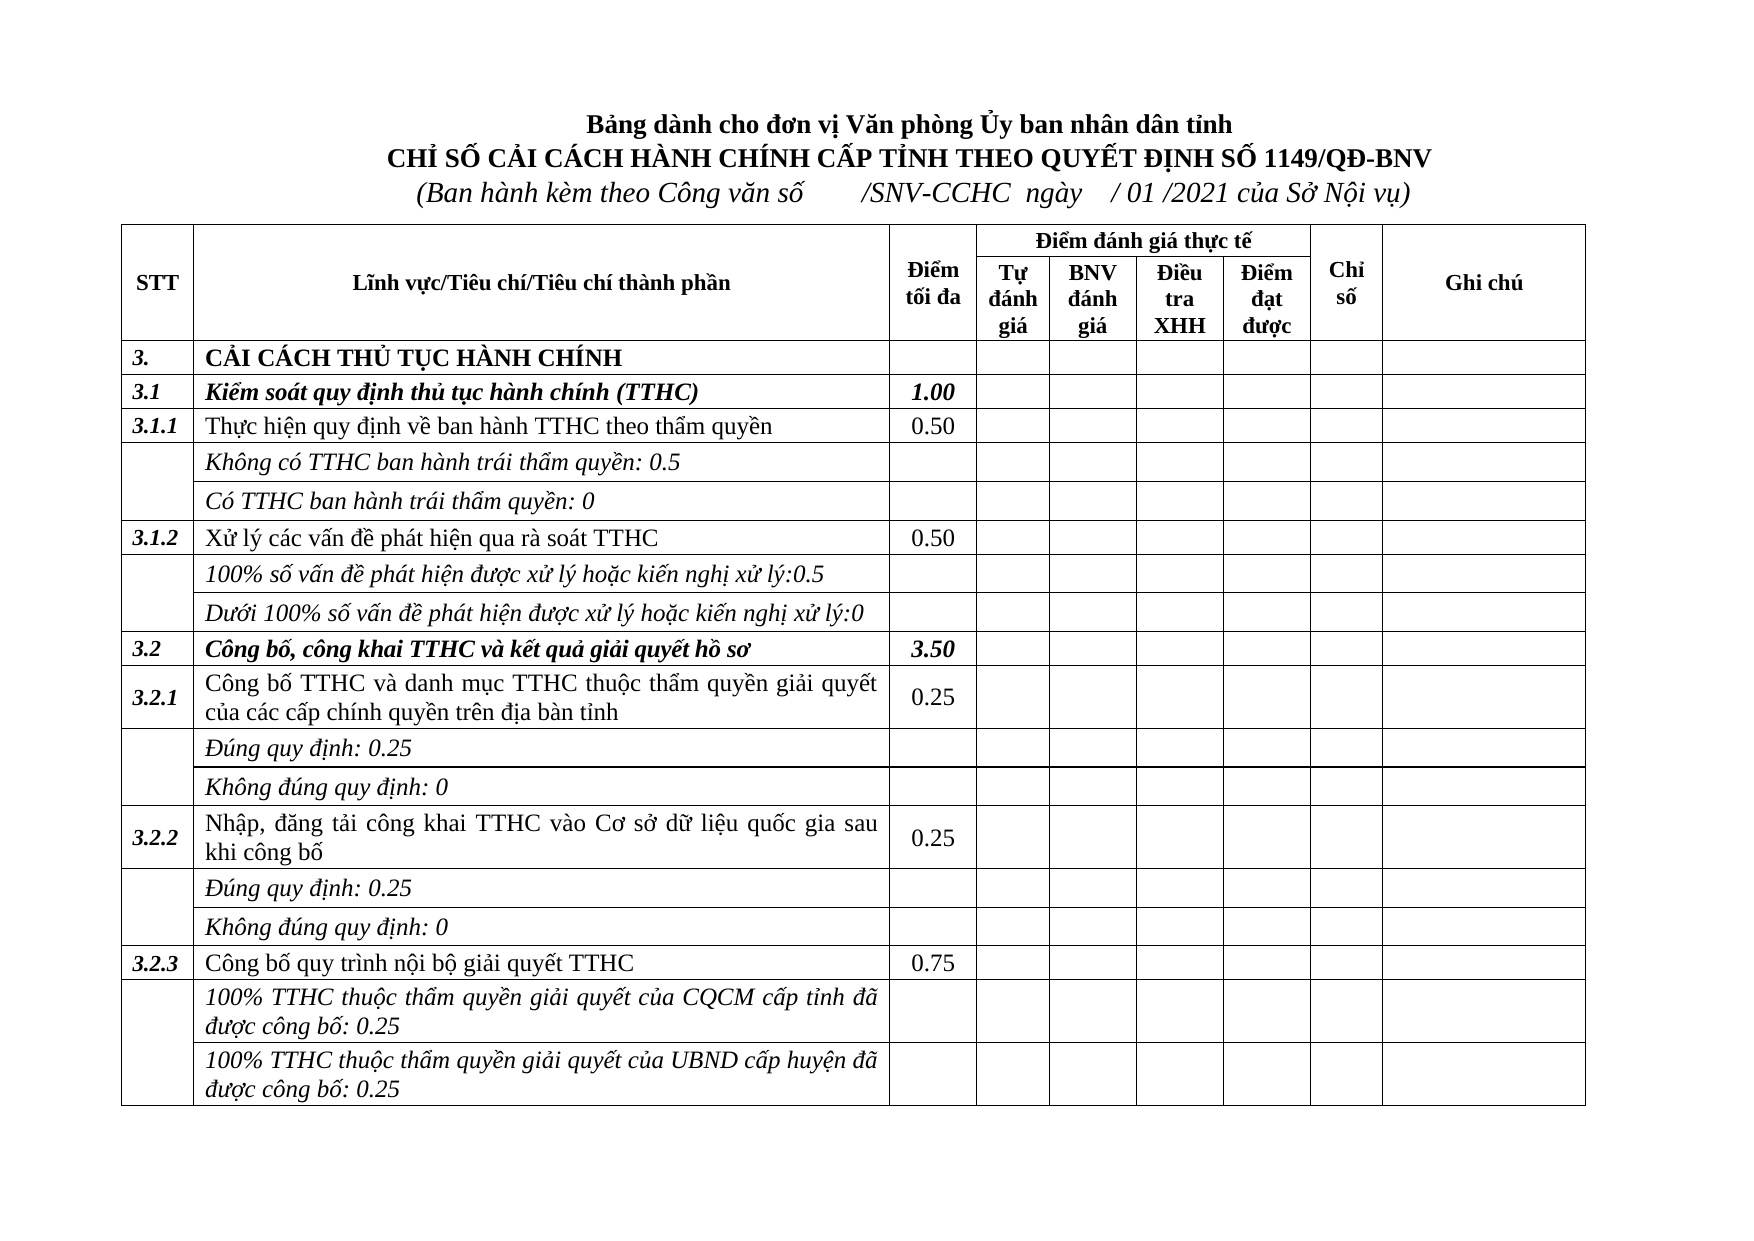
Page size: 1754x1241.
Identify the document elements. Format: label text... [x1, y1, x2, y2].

table_cell Kiểm soát quy định thủ tục hành chính (TTHC) [194, 375, 889, 408]
table_cell 3. [122, 341, 193, 374]
table_cell [1050, 593, 1136, 631]
table_cell [977, 593, 1049, 631]
table_cell [1383, 593, 1585, 631]
table_cell [890, 341, 976, 374]
table_cell 3.1.1 [122, 409, 193, 442]
table_cell [1224, 593, 1310, 631]
table_cell [1311, 980, 1382, 1042]
table_cell [122, 869, 193, 945]
table_cell [1050, 946, 1136, 979]
table_cell [1050, 555, 1136, 592]
table_cell [1383, 946, 1585, 979]
table_cell [977, 482, 1049, 519]
table_cell [1383, 375, 1585, 408]
table_cell [1383, 980, 1585, 1042]
table_cell [1383, 409, 1585, 442]
table_cell 3.2.3 [122, 946, 193, 979]
table_cell [1050, 632, 1136, 665]
table_cell [1383, 1043, 1585, 1105]
table_cell [1050, 375, 1136, 408]
table_cell [1383, 908, 1585, 945]
table_cell [977, 632, 1049, 665]
table_cell [1224, 666, 1310, 728]
table_cell [1311, 482, 1382, 519]
table_cell [1050, 409, 1136, 442]
table_cell 100% số vấn đề phát hiện được xử lý hoặc kiến nghị xử lý:0.5 [194, 555, 889, 592]
table_cell [1383, 666, 1585, 728]
table_cell 3.1.2 [122, 521, 193, 553]
table_cell [1050, 869, 1136, 907]
table_cell [1383, 768, 1585, 805]
table_cell [977, 768, 1049, 805]
table_cell Có TTHC ban hành trái thẩm quyền: 0 [194, 482, 889, 519]
table_cell [1311, 666, 1382, 728]
table_cell [1383, 729, 1585, 766]
table_cell [977, 980, 1049, 1042]
table_cell 100% TTHC thuộc thẩm quyền giải quyết của UBND cấp huyện đã được công bố: 0.25 [194, 1043, 889, 1105]
table_cell [1383, 341, 1585, 374]
table_cell [122, 443, 193, 519]
table_cell [977, 908, 1049, 945]
table_cell [1224, 806, 1310, 868]
table_cell [1311, 443, 1382, 481]
table_cell [122, 555, 193, 631]
table_cell [1137, 1043, 1223, 1105]
table_cell [1137, 341, 1223, 374]
table_cell 1.00 [890, 375, 976, 408]
table_cell [1311, 1043, 1382, 1105]
table_cell [1050, 482, 1136, 519]
table_cell Thực hiện quy định về ban hành TTHC theo thẩm quyền [194, 409, 889, 442]
table_cell 0.75 [890, 946, 976, 979]
table_cell [1050, 729, 1136, 766]
table_cell [1224, 1043, 1310, 1105]
table_cell [977, 1043, 1049, 1105]
table_cell 3.50 [890, 632, 976, 665]
table_cell Không đúng quy định: 0 [194, 768, 889, 805]
table_cell [1224, 768, 1310, 805]
table_cell [1137, 806, 1223, 868]
table_cell [1137, 869, 1223, 907]
table_cell [977, 409, 1049, 442]
table_cell CẢI CÁCH THỦ TỤC HÀNH CHÍNH [194, 341, 889, 374]
table_cell [890, 869, 976, 907]
table_cell [890, 555, 976, 592]
table_cell [890, 729, 976, 766]
table_cell [1311, 946, 1382, 979]
table_cell BNV đánh giá [1050, 257, 1136, 340]
table_cell [977, 729, 1049, 766]
table_cell [890, 593, 976, 631]
table_cell [1224, 946, 1310, 979]
table_cell Công bố, công khai TTHC và kết quả giải quyết hồ sơ [194, 632, 889, 665]
table_header Chỉ số [1311, 225, 1382, 340]
table_cell [1224, 555, 1310, 592]
table_cell [1050, 806, 1136, 868]
table_cell [1311, 908, 1382, 945]
table_cell [1311, 729, 1382, 766]
table_cell 0.50 [890, 521, 976, 553]
table_cell [1137, 409, 1223, 442]
table_cell Nhập, đăng tải công khai TTHC vào Cơ sở dữ liệu quốc gia sau khi công bố [194, 806, 889, 868]
table_cell [1224, 521, 1310, 553]
table_cell [1224, 375, 1310, 408]
table_cell Công bố quy trình nội bộ giải quyết TTHC [194, 946, 889, 979]
table_cell [1311, 375, 1382, 408]
table_cell [1224, 341, 1310, 374]
table_cell [1137, 946, 1223, 979]
table_header STT [122, 225, 193, 340]
table_header Lĩnh vực/Tiêu chí/Tiêu chí thành phần [194, 225, 889, 340]
table_cell 3.2 [122, 632, 193, 665]
table_cell [1224, 482, 1310, 519]
table_cell [1224, 632, 1310, 665]
text Bảng dành cho đơn vị Văn phòng Ủy ban nhân dân tỉnh [177, 108, 1642, 140]
table_cell [1383, 521, 1585, 553]
table_cell [890, 980, 976, 1042]
table_cell [977, 869, 1049, 907]
table_cell 3.2.2 [122, 806, 193, 868]
table_cell [1383, 632, 1585, 665]
table_cell Công bố TTHC và danh mục TTHC thuộc thẩm quyền giải quyết của các cấp chính quyền trên địa bàn tỉnh [194, 666, 889, 728]
table_cell [1383, 869, 1585, 907]
table_cell [1137, 593, 1223, 631]
table_cell [1224, 908, 1310, 945]
table_cell [1137, 443, 1223, 481]
table_cell [1050, 908, 1136, 945]
table_cell Xử lý các vấn đề phát hiện qua rà soát TTHC [194, 521, 889, 553]
table_cell Không có TTHC ban hành trái thẩm quyền: 0.5 [194, 443, 889, 481]
table_cell [1383, 482, 1585, 519]
table_cell [1050, 443, 1136, 481]
table_cell [1137, 980, 1223, 1042]
table_cell [1050, 980, 1136, 1042]
table_cell [1224, 869, 1310, 907]
table_cell 0.25 [890, 806, 976, 868]
table_header Điểm đánh giá thực tế [977, 225, 1310, 256]
table_cell [890, 1043, 976, 1105]
table_cell [1311, 768, 1382, 805]
text CHỈ SỐ CẢI CÁCH HÀNH CHÍNH CẤP TỈNH THEO QUYẾT ĐỊNH SỐ 1149/QĐ-BNV [177, 142, 1642, 173]
table_cell 3.1 [122, 375, 193, 408]
table_cell 3.2.1 [122, 666, 193, 728]
table_cell [1137, 729, 1223, 766]
table_cell [1311, 555, 1382, 592]
table_cell [1383, 443, 1585, 481]
table_cell [1050, 666, 1136, 728]
table_cell [977, 521, 1049, 553]
table_cell [1224, 980, 1310, 1042]
table_cell [890, 482, 976, 519]
table_cell [1137, 375, 1223, 408]
table_cell [977, 443, 1049, 481]
table_cell [977, 666, 1049, 728]
table_cell [1050, 768, 1136, 805]
table_header Ghi chú [1383, 225, 1585, 340]
table_cell [1311, 521, 1382, 553]
table_cell [1137, 482, 1223, 519]
table_cell Đúng quy định: 0.25 [194, 729, 889, 766]
table_cell [1224, 409, 1310, 442]
table_cell [1383, 806, 1585, 868]
table_cell [1050, 1043, 1136, 1105]
table_cell [122, 729, 193, 805]
table_cell [1137, 555, 1223, 592]
table_cell [1137, 768, 1223, 805]
table_cell [1311, 341, 1382, 374]
table_cell [1137, 666, 1223, 728]
table_cell [1311, 593, 1382, 631]
table_cell Không đúng quy định: 0 [194, 908, 889, 945]
table_cell [977, 375, 1049, 408]
table_cell [1050, 341, 1136, 374]
table_cell [977, 806, 1049, 868]
table_cell Dưới 100% số vấn đề phát hiện được xử lý hoặc kiến nghị xử lý:0 [194, 593, 889, 631]
table_cell [1137, 908, 1223, 945]
table_cell [977, 555, 1049, 592]
table_cell Điều tra XHH [1137, 257, 1223, 340]
table_cell Đúng quy định: 0.25 [194, 869, 889, 907]
table_cell [890, 443, 976, 481]
table_cell [1224, 443, 1310, 481]
table_cell [1311, 632, 1382, 665]
table_cell [1383, 555, 1585, 592]
table_cell [1311, 409, 1382, 442]
table_cell [1050, 521, 1136, 553]
table_cell [890, 768, 976, 805]
table_cell [1137, 521, 1223, 553]
text (Ban hành kèm theo Công văn số /SNV-CCHC ngày / 01 /2021 của Sở Nội vụ) [177, 176, 1642, 209]
table_cell [1311, 806, 1382, 868]
table_cell [890, 908, 976, 945]
table_cell [977, 946, 1049, 979]
table_cell Tự đánh giá [977, 257, 1049, 340]
table_header Điểm tối đa [890, 225, 976, 340]
table_cell [1311, 869, 1382, 907]
table_cell [1137, 632, 1223, 665]
table_cell [977, 341, 1049, 374]
table_cell 0.50 [890, 409, 976, 442]
table_cell 100% TTHC thuộc thẩm quyền giải quyết của CQCM cấp tỉnh đã được công bố: 0.25 [194, 980, 889, 1042]
table_cell [122, 980, 193, 1105]
table_cell Điểm đạt được [1224, 257, 1310, 340]
table_cell 0.25 [890, 666, 976, 728]
table_cell [1224, 729, 1310, 766]
